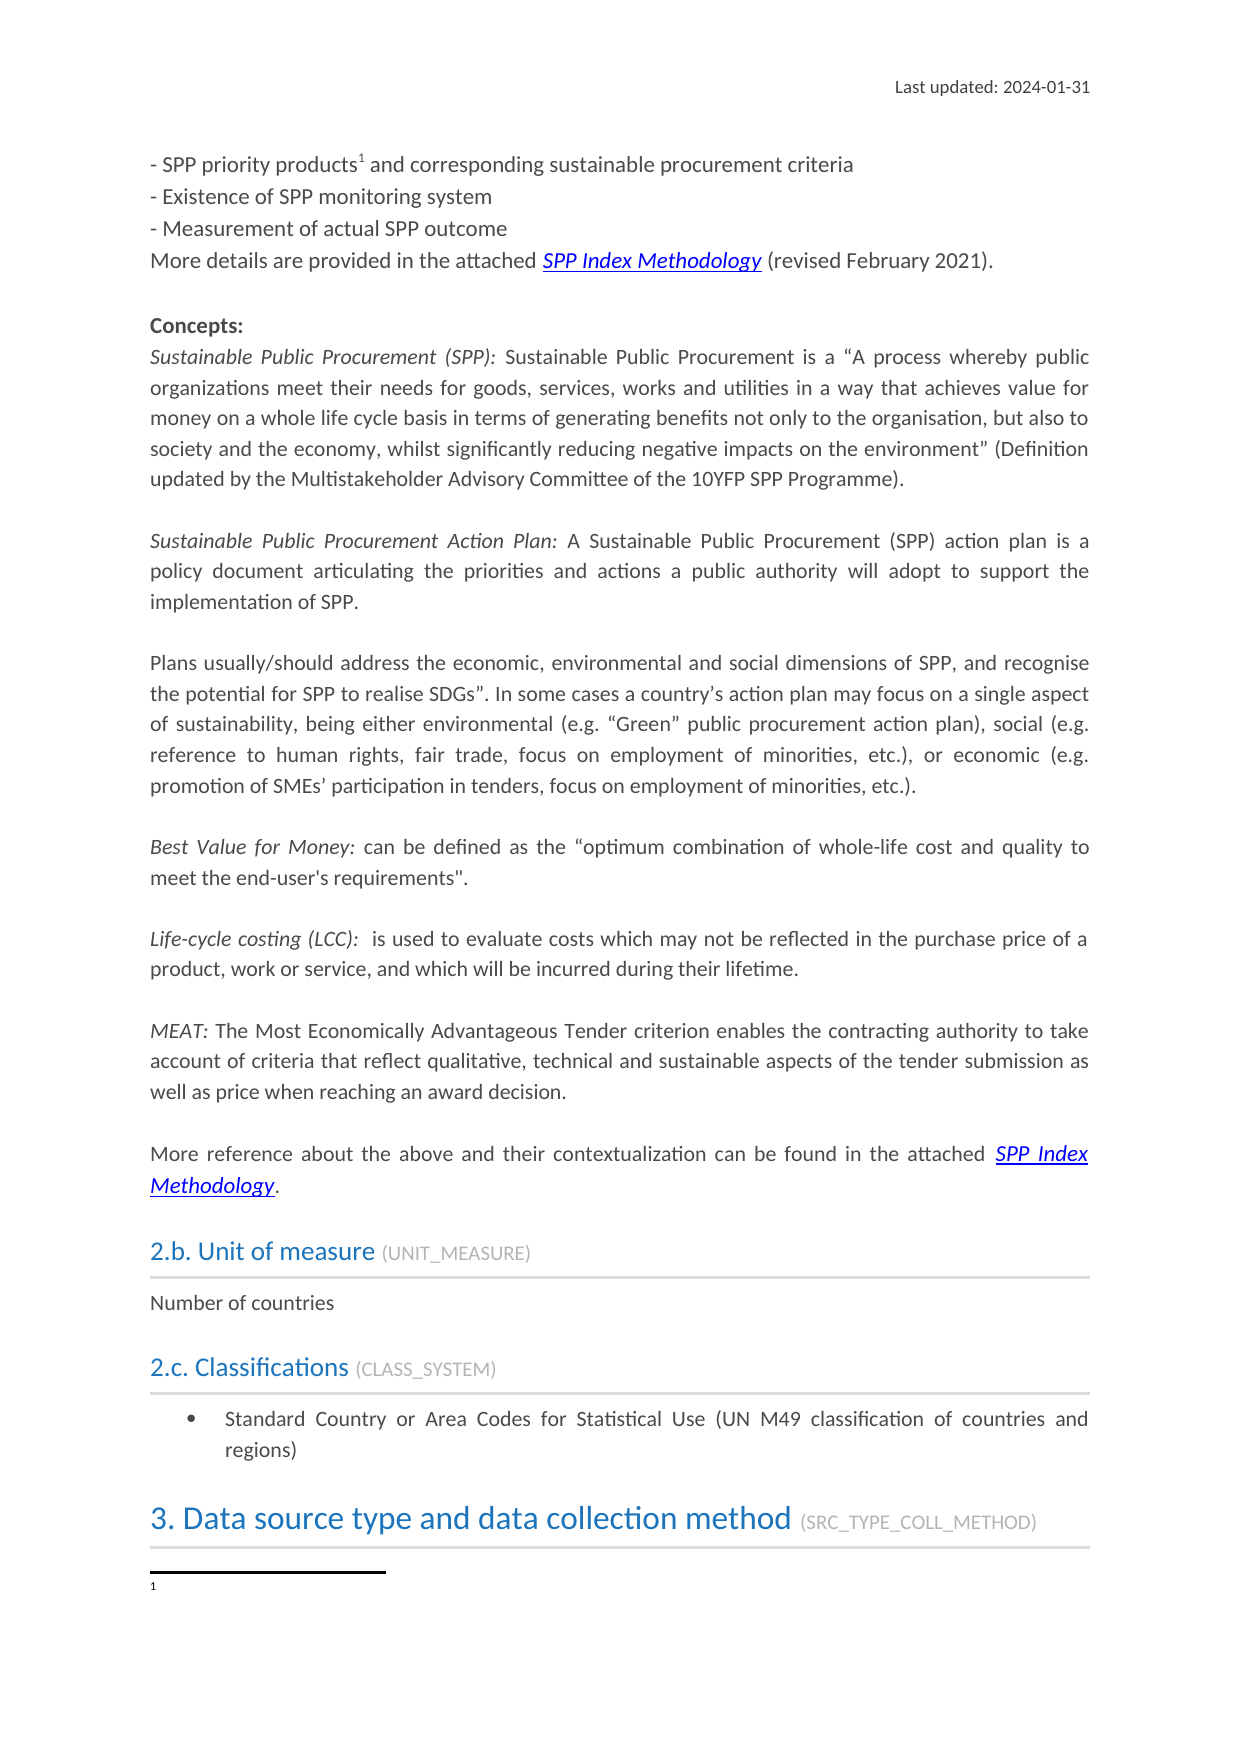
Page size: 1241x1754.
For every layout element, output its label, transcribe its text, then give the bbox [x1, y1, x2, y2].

text Best Value for Money: can be defined as the “optimum combination of whole-life cost and quality to meet the end-user's requirements". [150, 833, 1090, 890]
text Number of countries [150, 1289, 1090, 1316]
text - Measurement of actual SPP outcome [150, 214, 1090, 242]
text Sustainable Public Procurement (SPP): Sustainable Public Procurement is a “A process whereby public organizations meet their needs for goods, services, works and utilities in a way that achieves value for money on a whole life cycle basis in terms of generating benefits not only to the organisation, but also to society and the economy, whilst significantly reducing negative impacts on the environment” (Definition updated by the Multistakeholder Advisory Committee of the 10YFP SPP Programme). [150, 343, 1090, 492]
text 2.b. Unit of measure (UNIT_MEASURE) [150, 1234, 1090, 1276]
text - SPP priority products and corresponding sustainable procurement criteria [150, 150, 1090, 178]
text More reference about the above and their contextualization can be found in the attached SPP Index Methodology. [150, 1139, 1090, 1199]
text Plans usually/should address the economic, environmental and social dimensions of SPP, and recognise the potential for SPP to realise SDGs”. In some cases a country’s action plan may focus on a single aspect of sustainability, being either environmental (e.g. “Green” public procurement action plan), social (e.g. reference to human rights, fair trade, focus on employment of minorities, etc.), or economic (e.g. promotion of SMEs’ participation in tenders, focus on employment of minorities, etc.). [150, 649, 1090, 798]
text - Existence of SPP monitoring system [150, 182, 1090, 210]
text MEAT: The Most Economically Advantageous Tender criterion enables the contracting authority to take account of criteria that reflect qualitative, technical and sustainable aspects of the tender submission as well as price when reaching an award decision. [150, 1017, 1090, 1105]
list Standard Country or Area Codes for Statistical Use (UN M49 classification of countries and regions) [187, 1405, 1090, 1463]
text More details are provided in the attached SPP Index Methodology (revised February 2021). [150, 247, 1090, 274]
text Sustainable Public Procurement Action Plan: A Sustainable Public Procurement (SPP) action plan is a policy document articulating the priorities and actions a public authority will adopt to support the implementation of SPP. [150, 527, 1090, 615]
text 3. Data source type and data collection method (SRC_TYPE_COLL_METHOD) [150, 1497, 1090, 1546]
text 2.c. Classifications (CLASS_SYSTEM) [150, 1351, 1090, 1392]
text Life-cycle costing (LCC): is used to evaluate costs which may not be reflected in the purchase price of a product, work or service, and which will be incurred during their lifetime. [150, 925, 1090, 982]
text Concepts: [150, 311, 1090, 339]
